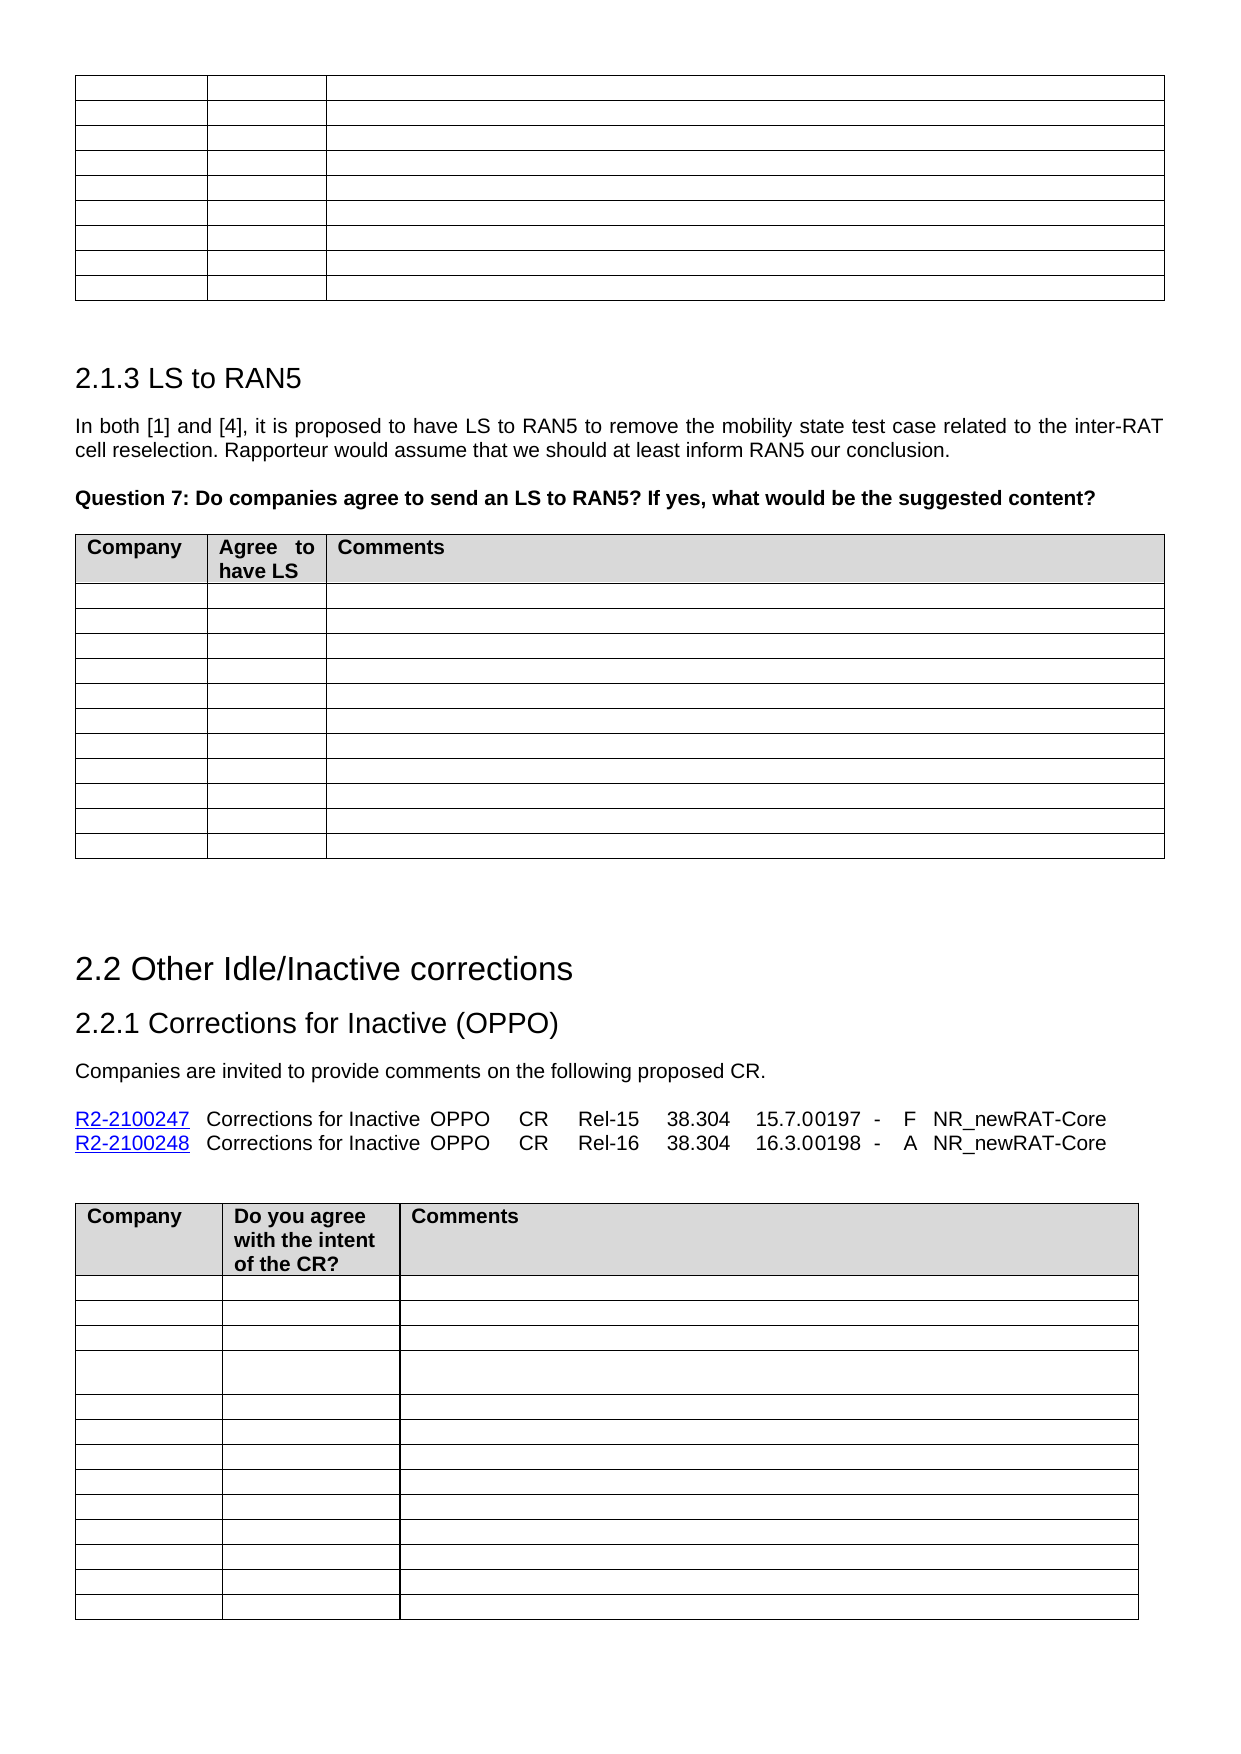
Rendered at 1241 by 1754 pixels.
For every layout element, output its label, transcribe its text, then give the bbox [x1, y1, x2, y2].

table_cell [327, 226, 1164, 250]
table_cell [76, 1301, 222, 1325]
title R2-2100247 Corrections for Inactive OPPO CR Rel-15 38.304 15.7.0 0197 - F NR_newRAT-Core [75, 1107, 1165, 1131]
table_cell [76, 1520, 222, 1544]
table_cell [223, 1545, 399, 1569]
subtitle 2.2.1 Corrections for Inactive (OPPO) [75, 1006, 1165, 1040]
table_cell [76, 659, 207, 682]
table_cell [76, 126, 207, 150]
table_cell [327, 201, 1164, 225]
table_cell [76, 1276, 222, 1300]
table_cell [208, 659, 326, 682]
table_cell [76, 709, 207, 732]
table_header Company [76, 1204, 222, 1275]
table_cell [401, 1351, 1138, 1394]
table_cell [76, 1326, 222, 1350]
table_cell [208, 684, 326, 707]
table_cell [223, 1326, 399, 1350]
table_cell [327, 759, 1164, 782]
table_cell [76, 734, 207, 757]
table_header Comments [327, 535, 1164, 582]
table_cell [208, 101, 326, 125]
table_cell [208, 176, 326, 200]
table_cell [76, 251, 207, 275]
table_cell [76, 634, 207, 657]
table_cell [76, 76, 207, 100]
table_cell [223, 1301, 399, 1325]
table_cell [208, 76, 326, 100]
table_cell [76, 684, 207, 707]
table_cell [327, 584, 1164, 607]
table_cell [327, 784, 1164, 807]
table_cell [208, 584, 326, 607]
table_cell [401, 1276, 1138, 1300]
table_cell [208, 834, 326, 857]
table_cell [208, 276, 326, 300]
text In both [1] and [4], it is proposed to have LS to RAN5 to remove the mobility state test case related to the inter-RAT cell reselection. Rapporteur would assume that we should at least inform RAN5 our conclusion. [75, 414, 1165, 462]
table_cell [327, 101, 1164, 125]
table_cell [223, 1395, 399, 1419]
table_cell [76, 1420, 222, 1444]
table_cell [327, 76, 1164, 100]
table_cell [401, 1570, 1138, 1594]
table_cell [401, 1595, 1138, 1619]
table_cell [208, 759, 326, 782]
table_cell [327, 151, 1164, 175]
table_cell [327, 684, 1164, 707]
table_cell [76, 1395, 222, 1419]
table_cell [76, 151, 207, 175]
table_header Comments [401, 1204, 1138, 1275]
title Companies are invited to provide comments on the following proposed CR. [75, 1059, 1165, 1083]
subtitle 2.2 Other Idle/Inactive corrections [75, 949, 1165, 988]
table_cell [401, 1470, 1138, 1494]
table_cell [327, 809, 1164, 832]
table_cell [223, 1520, 399, 1544]
table_cell [208, 151, 326, 175]
table_cell [76, 101, 207, 125]
table_cell [223, 1276, 399, 1300]
table_cell [208, 609, 326, 632]
table_cell [208, 201, 326, 225]
title R2-2100248 Corrections for Inactive OPPO CR Rel-16 38.304 16.3.0 0198 - A NR_newRAT-Core [75, 1131, 1165, 1154]
table_cell [208, 226, 326, 250]
table_cell [76, 1595, 222, 1619]
table_cell [208, 709, 326, 732]
table_cell [327, 709, 1164, 732]
table_cell [76, 1495, 222, 1519]
table_cell [208, 734, 326, 757]
table_cell [327, 659, 1164, 682]
table_cell [327, 609, 1164, 632]
table_header Do you agree with the intent of the CR? [223, 1204, 399, 1275]
table_cell [327, 126, 1164, 150]
table_cell [76, 176, 207, 200]
text Question 7: Do companies agree to send an LS to RAN5? If yes, what would be the suggested content? [75, 486, 1165, 509]
table_cell [76, 1445, 222, 1469]
table_cell [208, 126, 326, 150]
table_cell [401, 1326, 1138, 1350]
table_cell [76, 809, 207, 832]
table_cell [223, 1470, 399, 1494]
table_cell [327, 634, 1164, 657]
table_cell [208, 634, 326, 657]
table_cell [401, 1495, 1138, 1519]
table_cell [401, 1301, 1138, 1325]
table_cell [208, 784, 326, 807]
table_cell [223, 1495, 399, 1519]
table_cell [76, 1470, 222, 1494]
table_cell [223, 1420, 399, 1444]
table_cell [76, 276, 207, 300]
table_cell [401, 1545, 1138, 1569]
table_cell [327, 251, 1164, 275]
table_cell [327, 734, 1164, 757]
table_cell [208, 251, 326, 275]
table_cell [327, 176, 1164, 200]
table_cell [76, 784, 207, 807]
table_cell [223, 1351, 399, 1394]
table_cell [76, 834, 207, 857]
table_header Company [76, 535, 207, 582]
table_cell [76, 609, 207, 632]
table_cell [76, 1545, 222, 1569]
table_cell [76, 584, 207, 607]
table_cell [223, 1445, 399, 1469]
table_cell [327, 834, 1164, 857]
table_cell [327, 276, 1164, 300]
table_cell [76, 226, 207, 250]
table_cell [223, 1570, 399, 1594]
table_header Agree to have LS [208, 535, 326, 582]
table_cell [401, 1520, 1138, 1544]
table_cell [401, 1420, 1138, 1444]
table_cell [223, 1595, 399, 1619]
table_cell [76, 1351, 222, 1394]
table_cell [76, 759, 207, 782]
table_cell [208, 809, 326, 832]
table_cell [76, 1570, 222, 1594]
table_cell [401, 1445, 1138, 1469]
table_cell [401, 1395, 1138, 1419]
subtitle 2.1.3 LS to RAN5 [75, 361, 1165, 395]
table_cell [76, 201, 207, 225]
